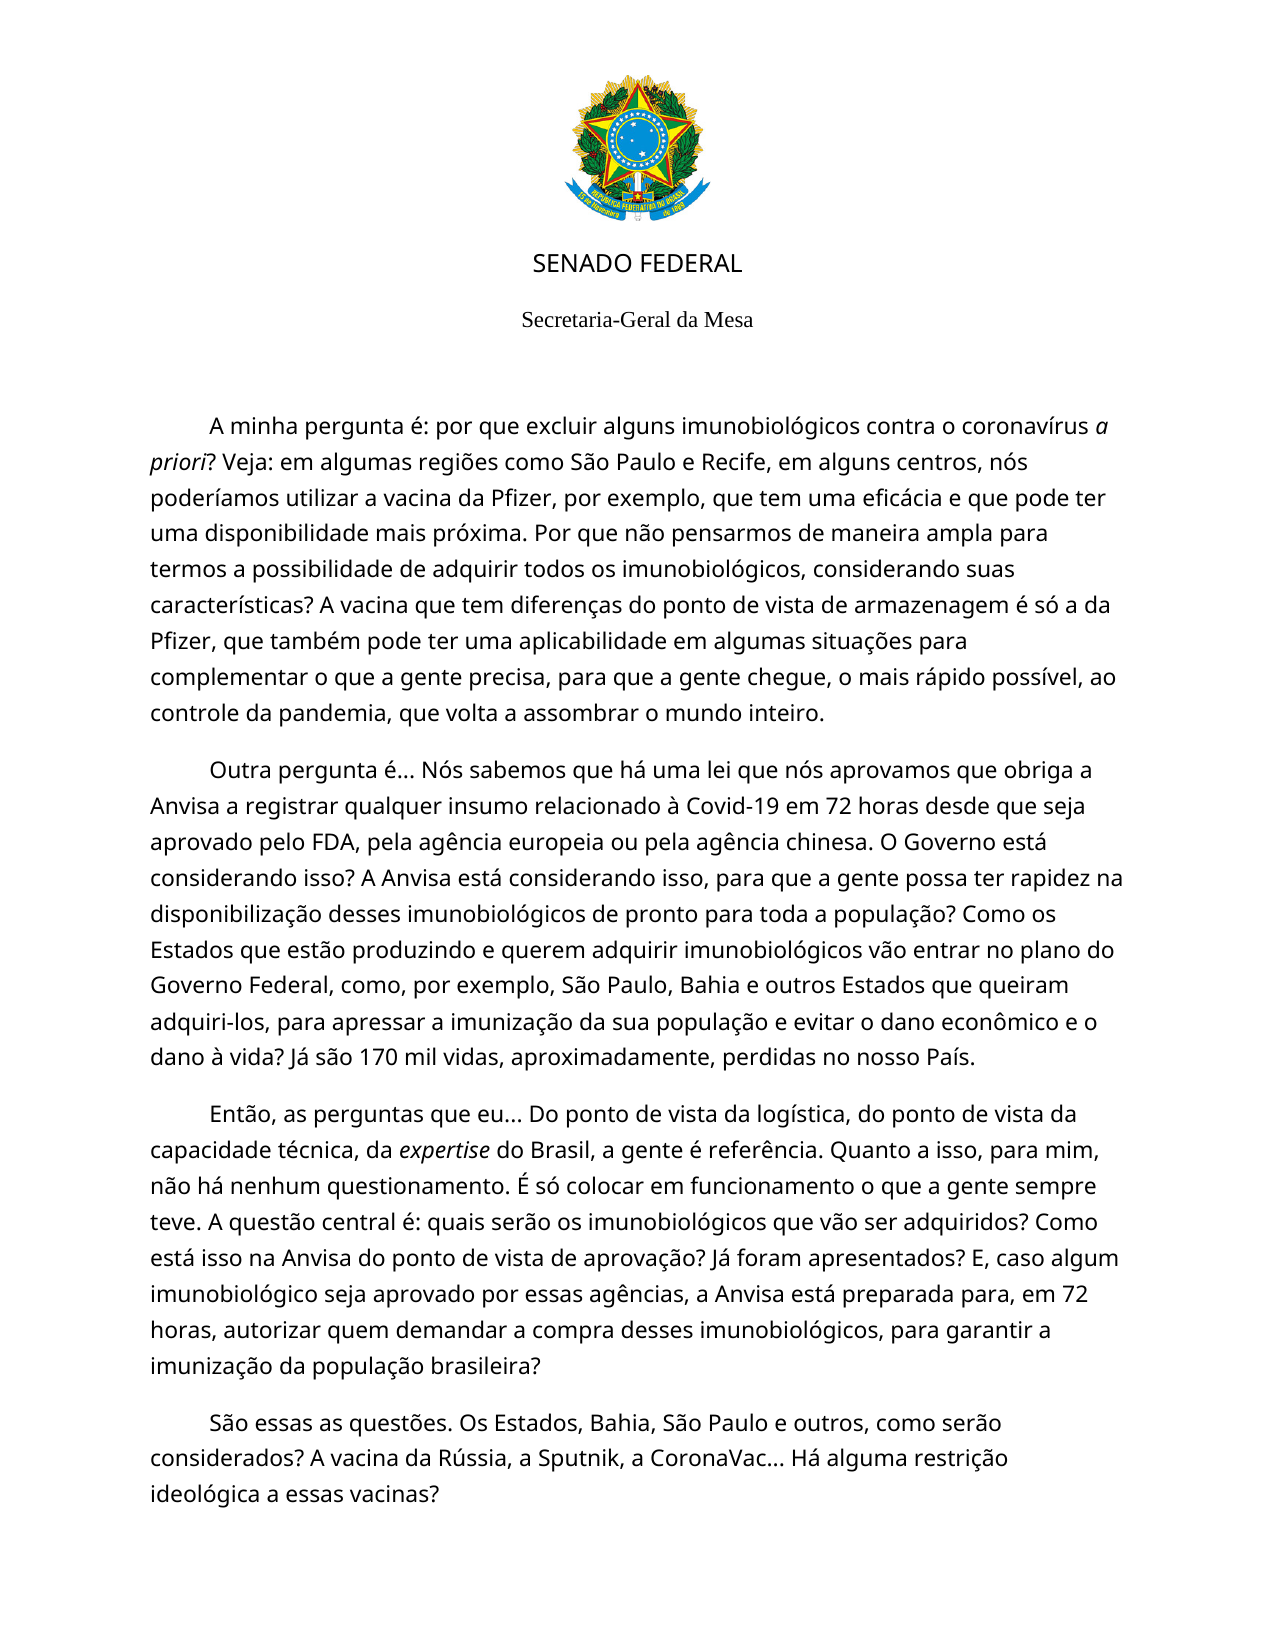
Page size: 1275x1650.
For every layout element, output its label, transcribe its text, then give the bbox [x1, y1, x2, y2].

text São essas as questões. Os Estados, Bahia, São Paulo e outros, como serão considerados? A vacina da Rússia, a Sputnik, a CoronaVac... Há alguma restrição ideológica a essas vacinas? [150, 1406, 1125, 1509]
text Outra pergunta é... Nós sabemos que há uma lei que nós aprovamos que obriga a Anvisa a registrar qualquer insumo relacionado à Covid-19 em 72 horas desde que seja aprovado pelo FDA, pela agência europeia ou pela agência chinesa. O Governo está considerando isso? A Anvisa está considerando isso, para que a gente possa ter rapidez na disponibilização desses imunobiológicos de pronto para toda a população? Como os Estados que estão produzindo e querem adquirir imunobiológicos vão entrar no plano do Governo Federal, como, por exemplo, São Paulo, Bahia e outros Estados que queiram adquiri-los, para apressar a imunização da sua população e evitar o dano econômico e o dano à vida? Já são 170 mil vidas, aproximadamente, perdidas no nosso País. [150, 754, 1125, 1073]
picture [564, 75, 711, 221]
text A minha pergunta é: por que excluir alguns imunobiológicos contra o coronavírus a priori? Veja: em algumas regiões como São Paulo e Recife, em alguns centros, nós poderíamos utilizar a vacina da Pfizer, por exemplo, que tem uma eficácia e que pode ter uma disponibilidade mais próxima. Por que não pensarmos de maneira ampla para termos a possibilidade de adquirir todos os imunobiológicos, considerando suas características? A vacina que tem diferenças do ponto de vista de armazenagem é só a da Pfizer, que também pode ter uma aplicabilidade em algumas situações para complementar o que a gente precisa, para que a gente chegue, o mais rápido possível, ao controle da pandemia, que volta a assombrar o mundo inteiro. [150, 409, 1125, 728]
text Então, as perguntas que eu... Do ponto de vista da logística, do ponto de vista da capacidade técnica, da expertise do Brasil, a gente é referência. Quanto a isso, para mim, não há nenhum questionamento. É só colocar em funcionamento o que a gente sempre teve. A questão central é: quais serão os imunobiológicos que vão ser adquiridos? Como está isso na Anvisa do ponto de vista de aprovação? Já foram apresentados? E, caso algum imunobiológico seja aprovado por essas agências, a Anvisa está preparada para, em 72 horas, autorizar quem demandar a compra desses imunobiológicos, para garantir a imunização da população brasileira? [150, 1098, 1125, 1381]
